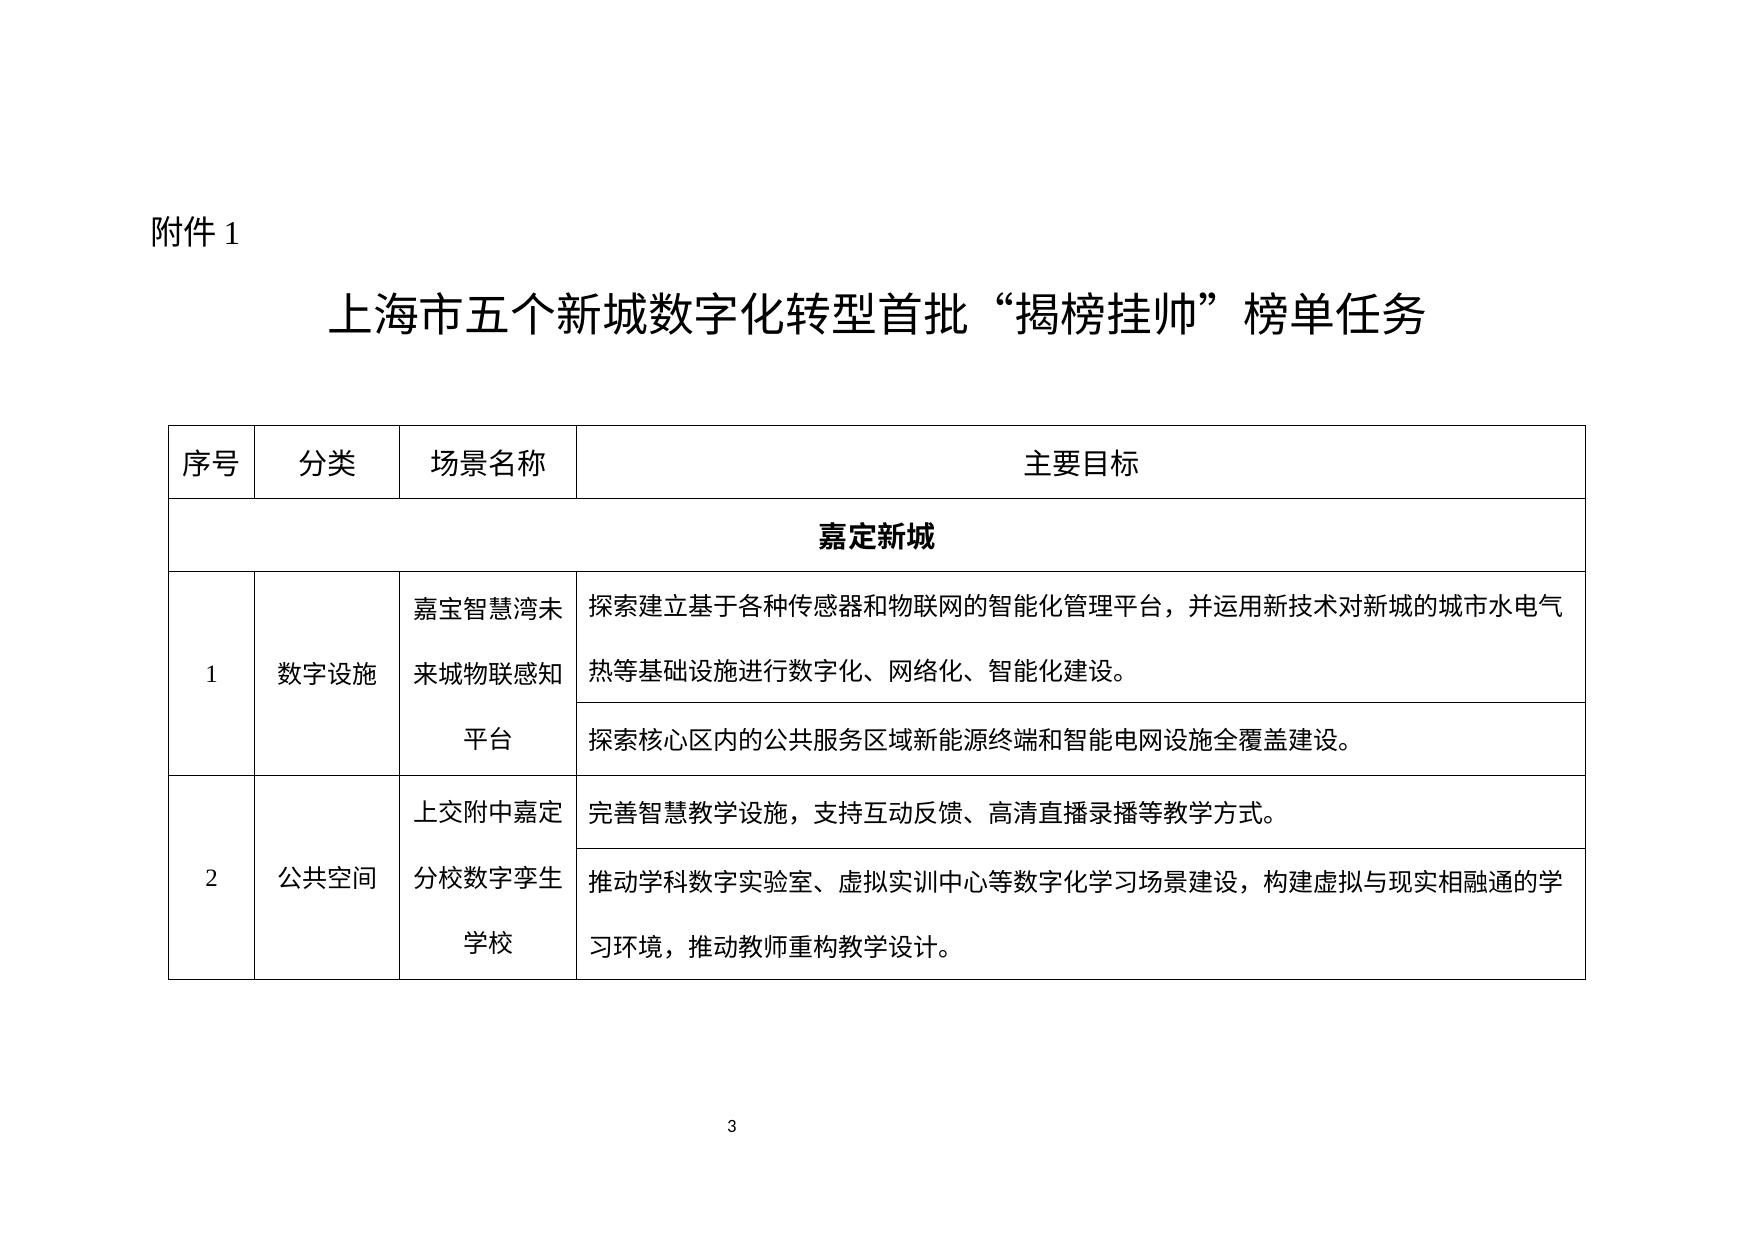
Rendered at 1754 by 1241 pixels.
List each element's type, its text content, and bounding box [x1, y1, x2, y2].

table_cell 2 [169, 776, 254, 978]
table_cell 数字设施 [255, 572, 399, 774]
table_cell 上交附中嘉定分校数字孪生学校 [400, 776, 576, 978]
table_header 主要目标 [577, 426, 1585, 498]
table_cell 探索核心区内的公共服务区域新能源终端和智能电网设施全覆盖建设。 [577, 703, 1585, 774]
text 上海市五个新城数字化转型首批“揭榜挂帅”榜单任务 [150, 263, 1604, 360]
table_cell 推动学科数字实验室、虚拟实训中心等数字化学习场景建设，构建虚拟与现实相融通的学习环境，推动教师重构教学设计。 [577, 849, 1585, 978]
table_header 序号 [169, 426, 254, 498]
table_header 场景名称 [400, 426, 576, 498]
table_cell 嘉宝智慧湾未来城物联感知平台 [400, 572, 576, 774]
table_cell 探索建立基于各种传感器和物联网的智能化管理平台，并运用新技术对新城的城市水电气热等基础设施进行数字化、网络化、智能化建设。 [577, 572, 1585, 702]
table_header 分类 [255, 426, 399, 498]
table_cell 完善智慧教学设施，支持互动反馈、高清直播录播等教学方式。 [577, 776, 1585, 847]
table_cell 嘉定新城 [169, 499, 1585, 571]
table_cell 1 [169, 572, 254, 774]
table_cell 公共空间 [255, 776, 399, 978]
text 附件1 [150, 198, 1604, 263]
